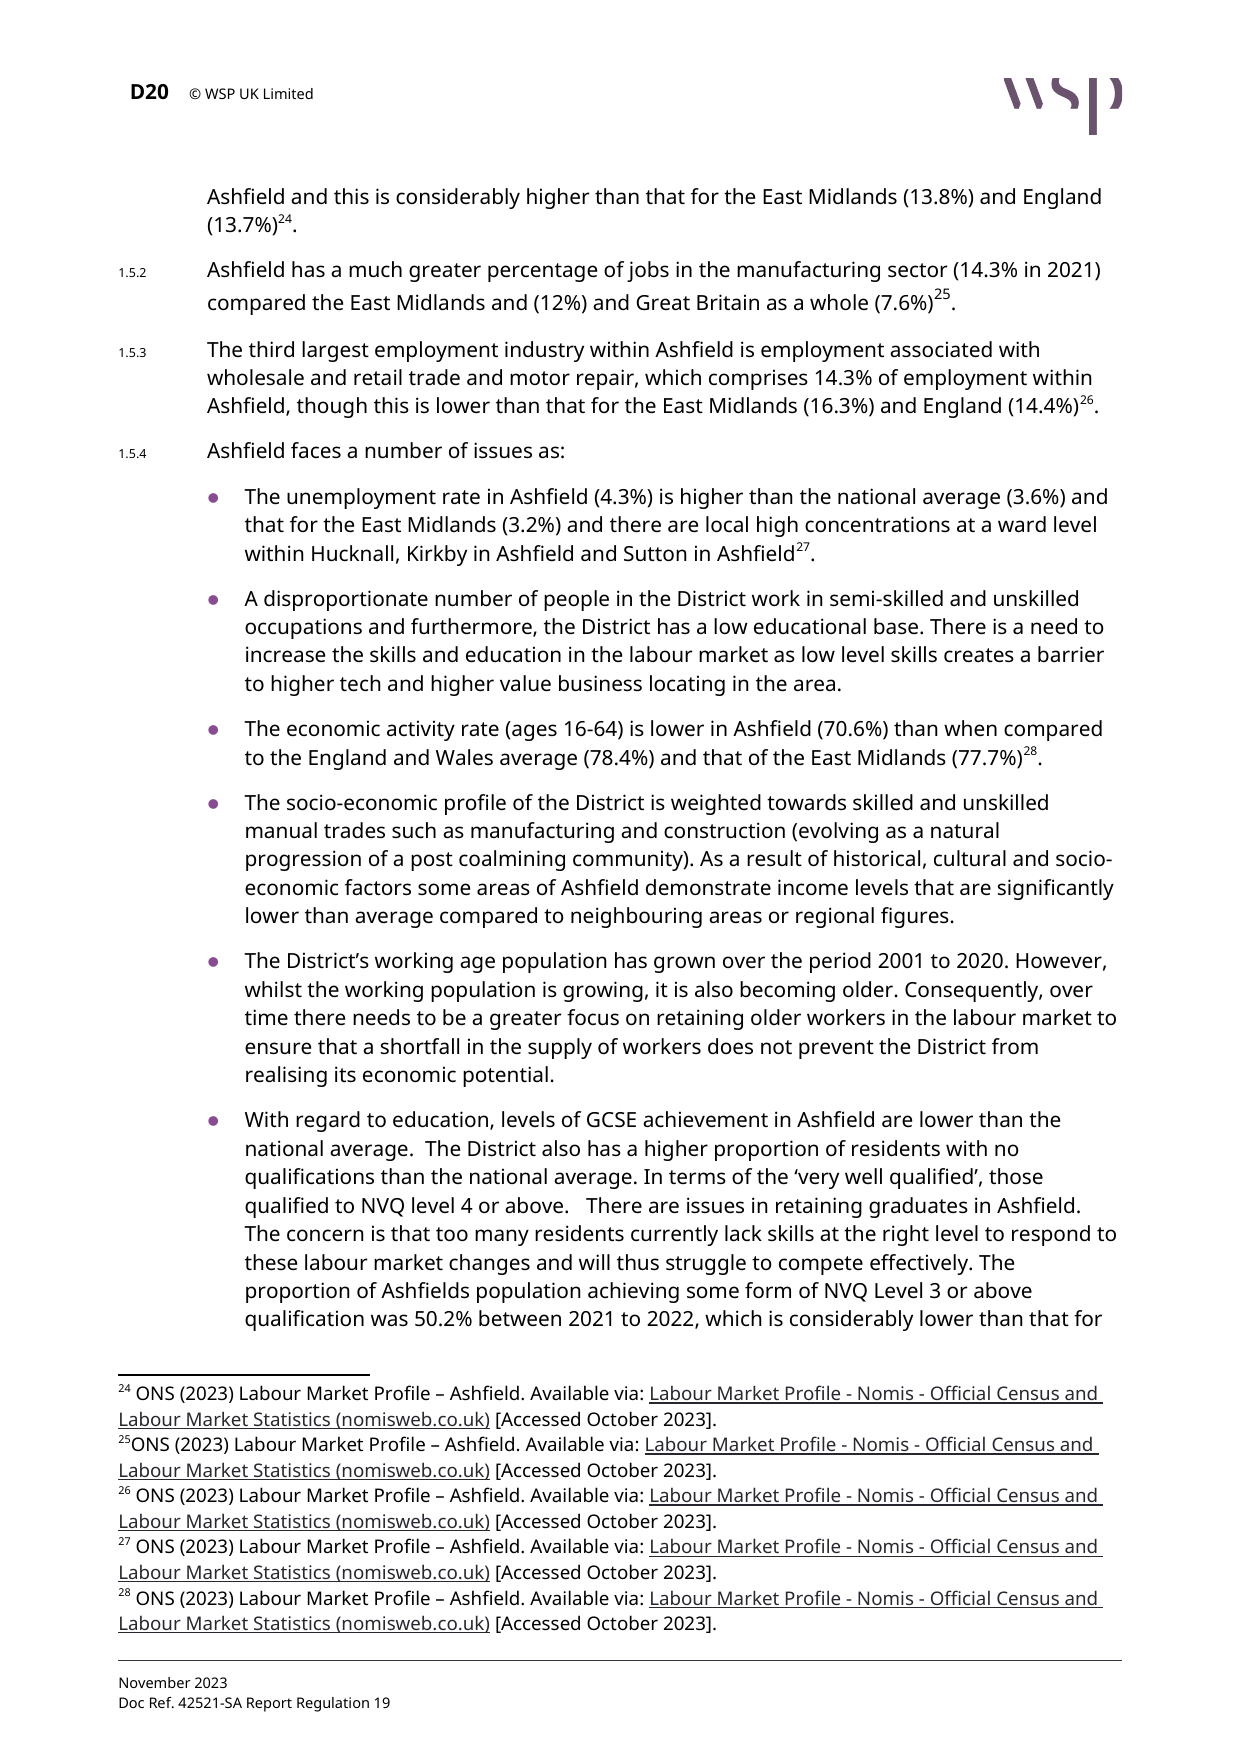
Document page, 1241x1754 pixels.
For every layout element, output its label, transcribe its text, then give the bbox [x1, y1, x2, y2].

text The District’s working age population has grown over the period 2001 to 2020. However, whilst the working population is growing, it is also becoming older. Consequently, over time there needs to be a greater focus on retaining older workers in the labour market to ensure that a shortfall in the supply of workers does not prevent the District from realising its economic potential. [207, 947, 1122, 1089]
text Ashfield has a much greater percentage of jobs in the manufacturing sector (14.3% in 2021) compared the East Midlands and (12%) and Great Britain as a whole (7.6%). [118, 256, 1122, 318]
text A disproportionate number of people in the District work in semi-skilled and unskilled occupations and furthermore, the District has a low educational base. There is a need to increase the skills and education in the labour market as low level skills creates a barrier to higher tech and higher value business locating in the area. [207, 584, 1122, 697]
text The economic activity rate (ages 16-64) is lower in Ashfield (70.6%) than when compared to the England and Wales average (78.4%) and that of the East Midlands (77.7%). [207, 714, 1122, 771]
text The unemployment rate in Ashfield (4.3%) is higher than the national average (3.6%) and that for the East Midlands (3.2%) and there are local high concentrations at a ward level within Hucknall, Kirkby in Ashfield and Sutton in Ashfield. [207, 482, 1122, 567]
text The socio-economic profile of the District is weighted towards skilled and unskilled manual trades such as manufacturing and construction (evolving as a natural progression of a post coalmining community). As a result of historical, cultural and socio-economic factors some areas of Ashfield demonstrate income levels that are significantly lower than average compared to neighbouring areas or regional figures. [207, 788, 1122, 930]
text Ashfield faces a number of issues as: [118, 437, 1122, 465]
text The third largest employment industry within Ashfield is employment associated with wholesale and retail trade and motor repair, which comprises 14.3% of employment within Ashfield, though this is lower than that for the East Midlands (16.3%) and England (14.4%). [118, 335, 1122, 420]
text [118, 182, 1122, 239]
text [207, 1105, 1122, 1333]
